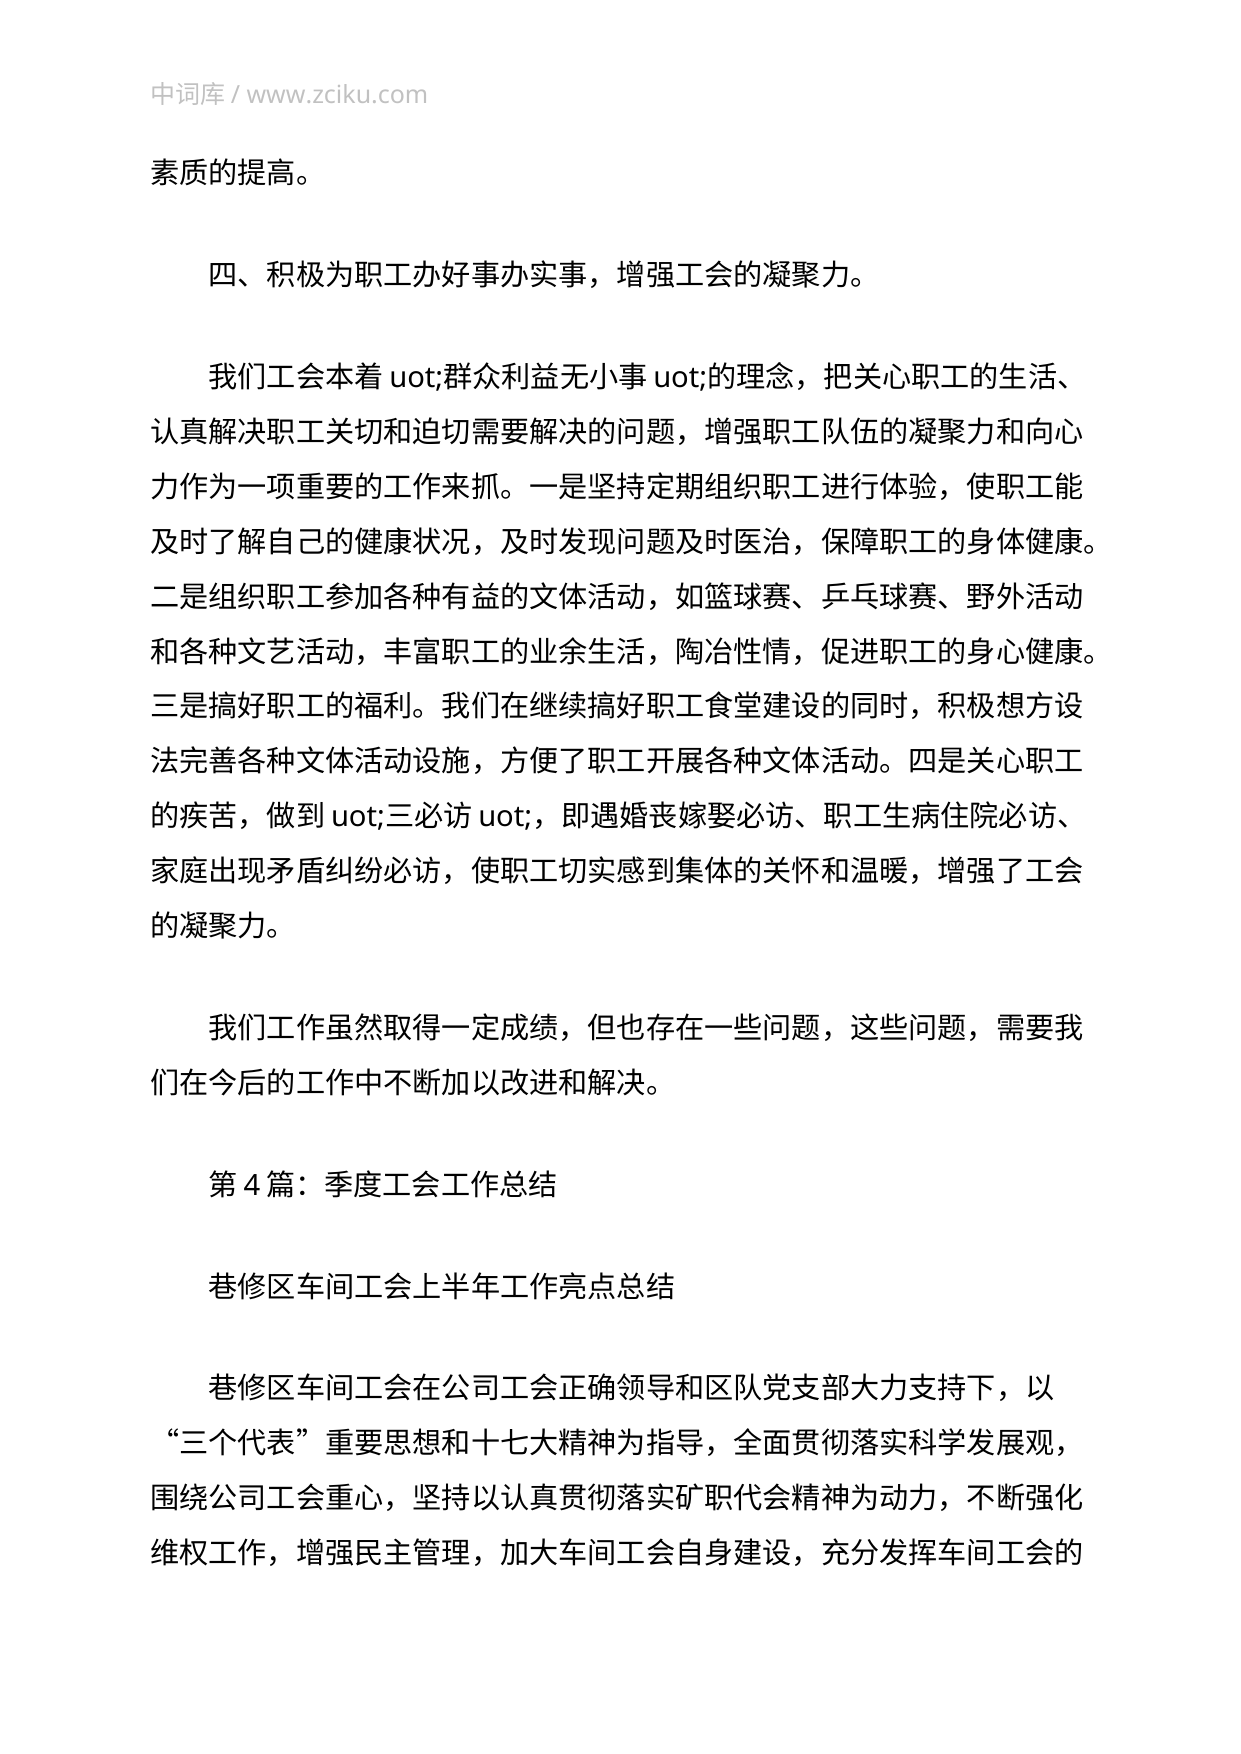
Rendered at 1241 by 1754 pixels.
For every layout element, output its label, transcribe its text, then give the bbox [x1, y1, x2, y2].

text 第4篇：季度工会工作总结 [150, 1161, 1090, 1203]
text 我们工会本着uot;群众利益无小事uot;的理念，把关心职工的生活、认真解决职工关切和迫切需要解决的问题，增强职工队伍的凝聚力和向心力作为一项重要的工作来抓。一是坚持定期组织职工进行体验，使职工能及时了解自己的健康状况，及时发现问题及时医治，保障职工的身体健康。二是组织职工参加各种有益的文体活动，如篮球赛、乒乓球赛、野外活动和各种文艺活动，丰富职工的业余生活，陶冶性情，促进职工的身心健康。三是搞好职工的福利。我们在继续搞好职工食堂建设的同时，积极想方设法完善各种文体活动设施，方便了职工开展各种文体活动。四是关心职工的疾苦，做到uot;三必访uot;，即遇婚丧嫁娶必访、职工生病住院必访、家庭出现矛盾纠纷必访，使职工切实感到集体的关怀和温暖，增强了工会的凝聚力。 [150, 353, 1090, 945]
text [150, 150, 1090, 192]
text 巷修区车间工会上半年工作亮点总结 [150, 1263, 1090, 1305]
text 四、积极为职工办好事办实事，增强工会的凝聚力。 [150, 252, 1090, 294]
text 我们工作虽然取得一定成绩，但也存在一些问题，这些问题，需要我们在今后的工作中不断加以改进和解决。 [150, 1004, 1090, 1102]
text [150, 1365, 1090, 1572]
